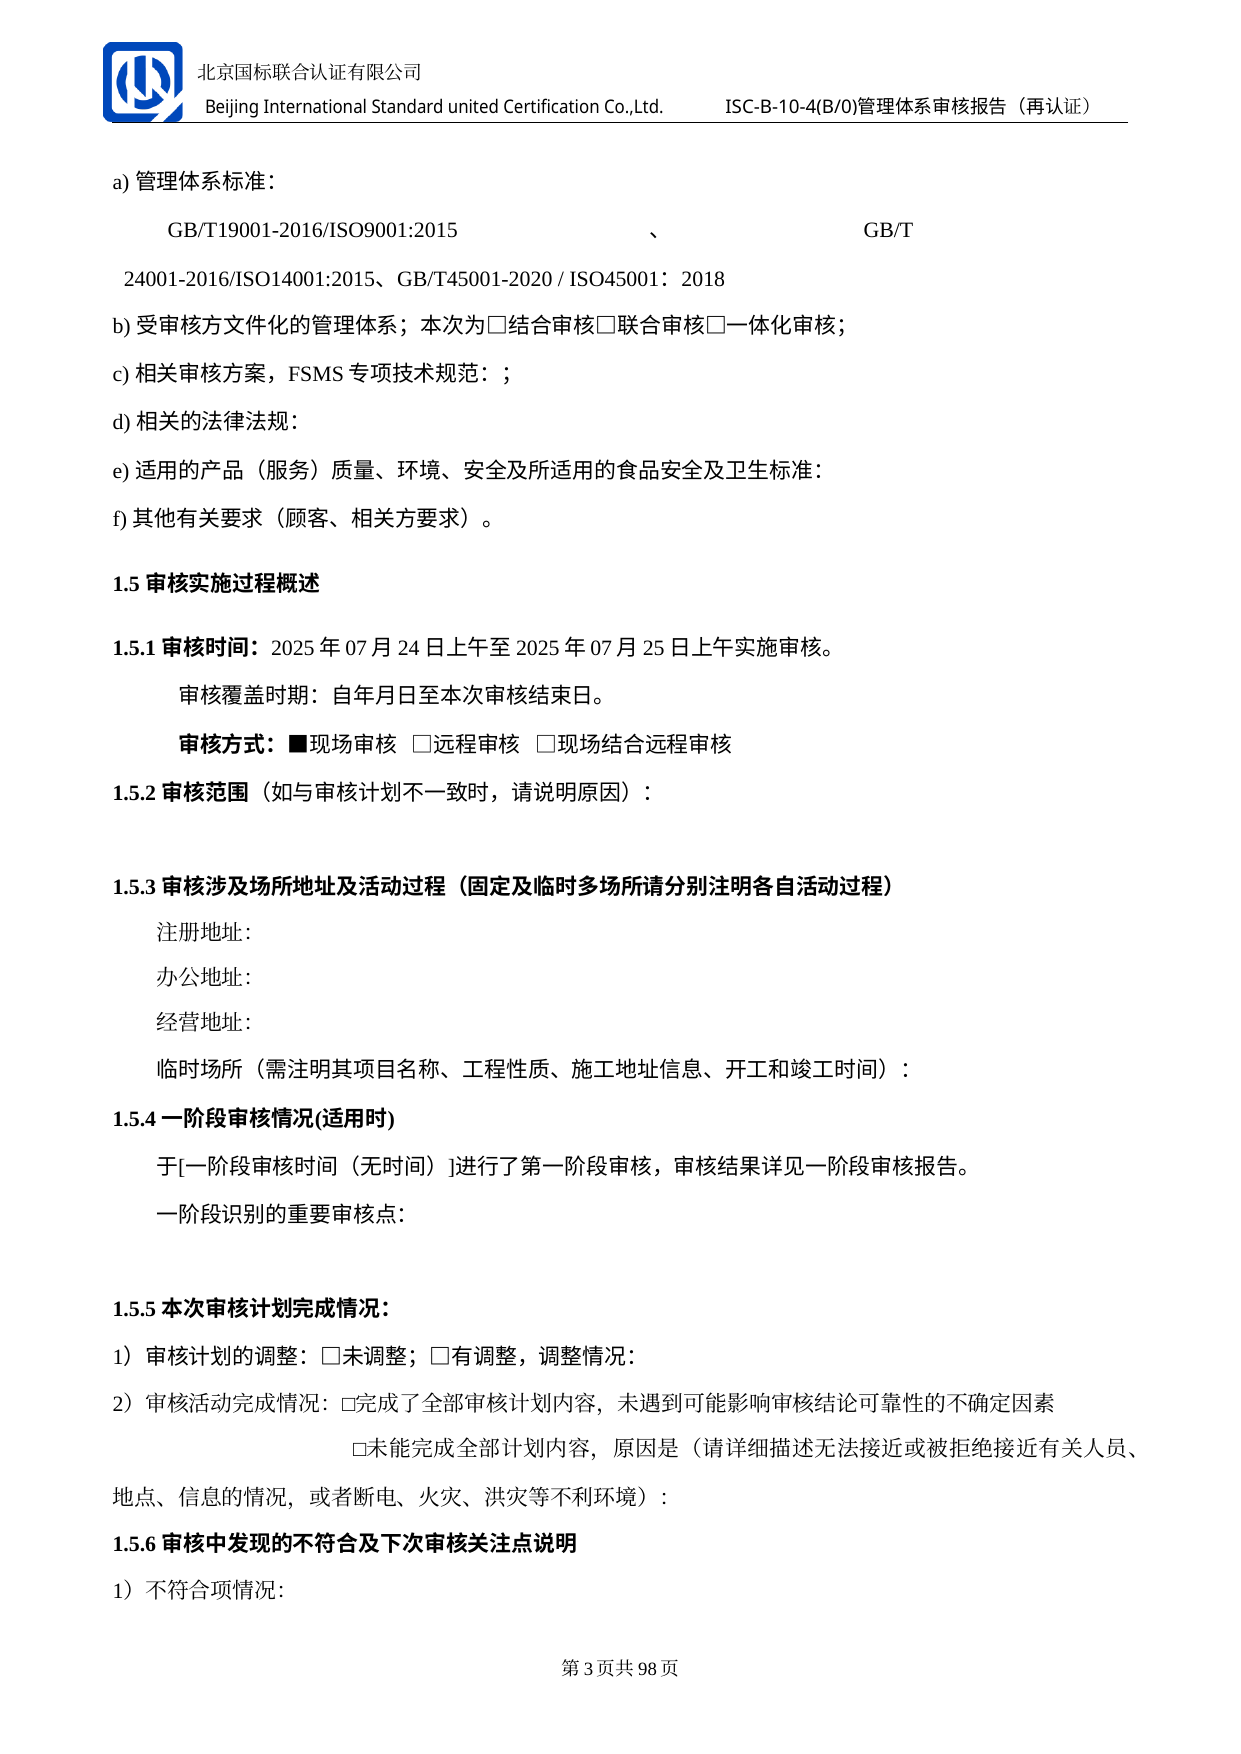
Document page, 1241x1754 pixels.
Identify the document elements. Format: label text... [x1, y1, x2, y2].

text 1.5.2 审核范围（如与审核计划不一致时，请说明原因）： [112, 775, 1128, 807]
text 1.5.1 审核时间：2025年07月24日上午至2025年07月25日上午实施审核。 [112, 630, 1128, 662]
text 2）审核活动完成情况：□完成了全部审核计划内容，未遇到可能影响审核结论可靠性的不确定因素 [112, 1387, 1128, 1419]
text 1.5.4 一阶段审核情况(适用时) [112, 1100, 1128, 1133]
text e) 适用的产品（服务）质量、环境、安全及所适用的食品安全及卫生标准： [112, 452, 1128, 485]
text 审核方式：■现场审核 □远程审核 □现场结合远程审核 [112, 726, 1128, 759]
text 于[一阶段审核时间（无时间）]进行了第一阶段审核，审核结果详见一阶段审核报告。 [112, 1148, 1128, 1181]
text f) 其他有关要求（顾客、相关方要求）。 [112, 501, 1128, 533]
text □未能完成全部计划内容，原因是（请详细描述无法接近或被拒绝接近有关人员、地点、信息的情况，或者断电、火灾、洪灾等不利环境）： [112, 1432, 1128, 1513]
text a) 管理体系标准： [112, 163, 1128, 196]
text 经营地址： [112, 1007, 1128, 1039]
table_header GB/T19001-2016/ISO9001:2015、GB/T 24001-2016/ISO14001:2015、GB/T45001-2020 / ISO45001：2018 [112, 212, 924, 307]
text 1）审核计划的调整：□未调整；□有调整，调整情况： [112, 1339, 1128, 1371]
text 审核覆盖时期：自年月日至本次审核结束日。 [112, 678, 1128, 711]
text 1）不符合项情况： [112, 1574, 1128, 1607]
text 一阶段识别的重要审核点： [112, 1197, 1128, 1229]
text 1.5.3 审核涉及场所地址及活动过程（固定及临时多场所请分别注明各自活动过程） [112, 868, 1128, 901]
text b) 受审核方文件化的管理体系；本次为□结合审核□联合审核□一体化审核； [112, 307, 1128, 340]
text d) 相关的法律法规： [112, 404, 1128, 436]
picture [103, 42, 183, 122]
text c) 相关审核方案，FSMS专项技术规范：； [112, 356, 1128, 388]
text 办公地址： [112, 962, 1128, 994]
text 1.5.5 本次审核计划完成情况： [112, 1290, 1128, 1323]
text 临时场所（需注明其项目名称、工程性质、施工地址信息、开工和竣工时间）： [112, 1052, 1128, 1084]
text 注册地址： [112, 917, 1128, 949]
text 1.5.6 审核中发现的不符合及下次审核关注点说明 [112, 1526, 1128, 1558]
text 1.5 审核实施过程概述 [112, 565, 1128, 598]
